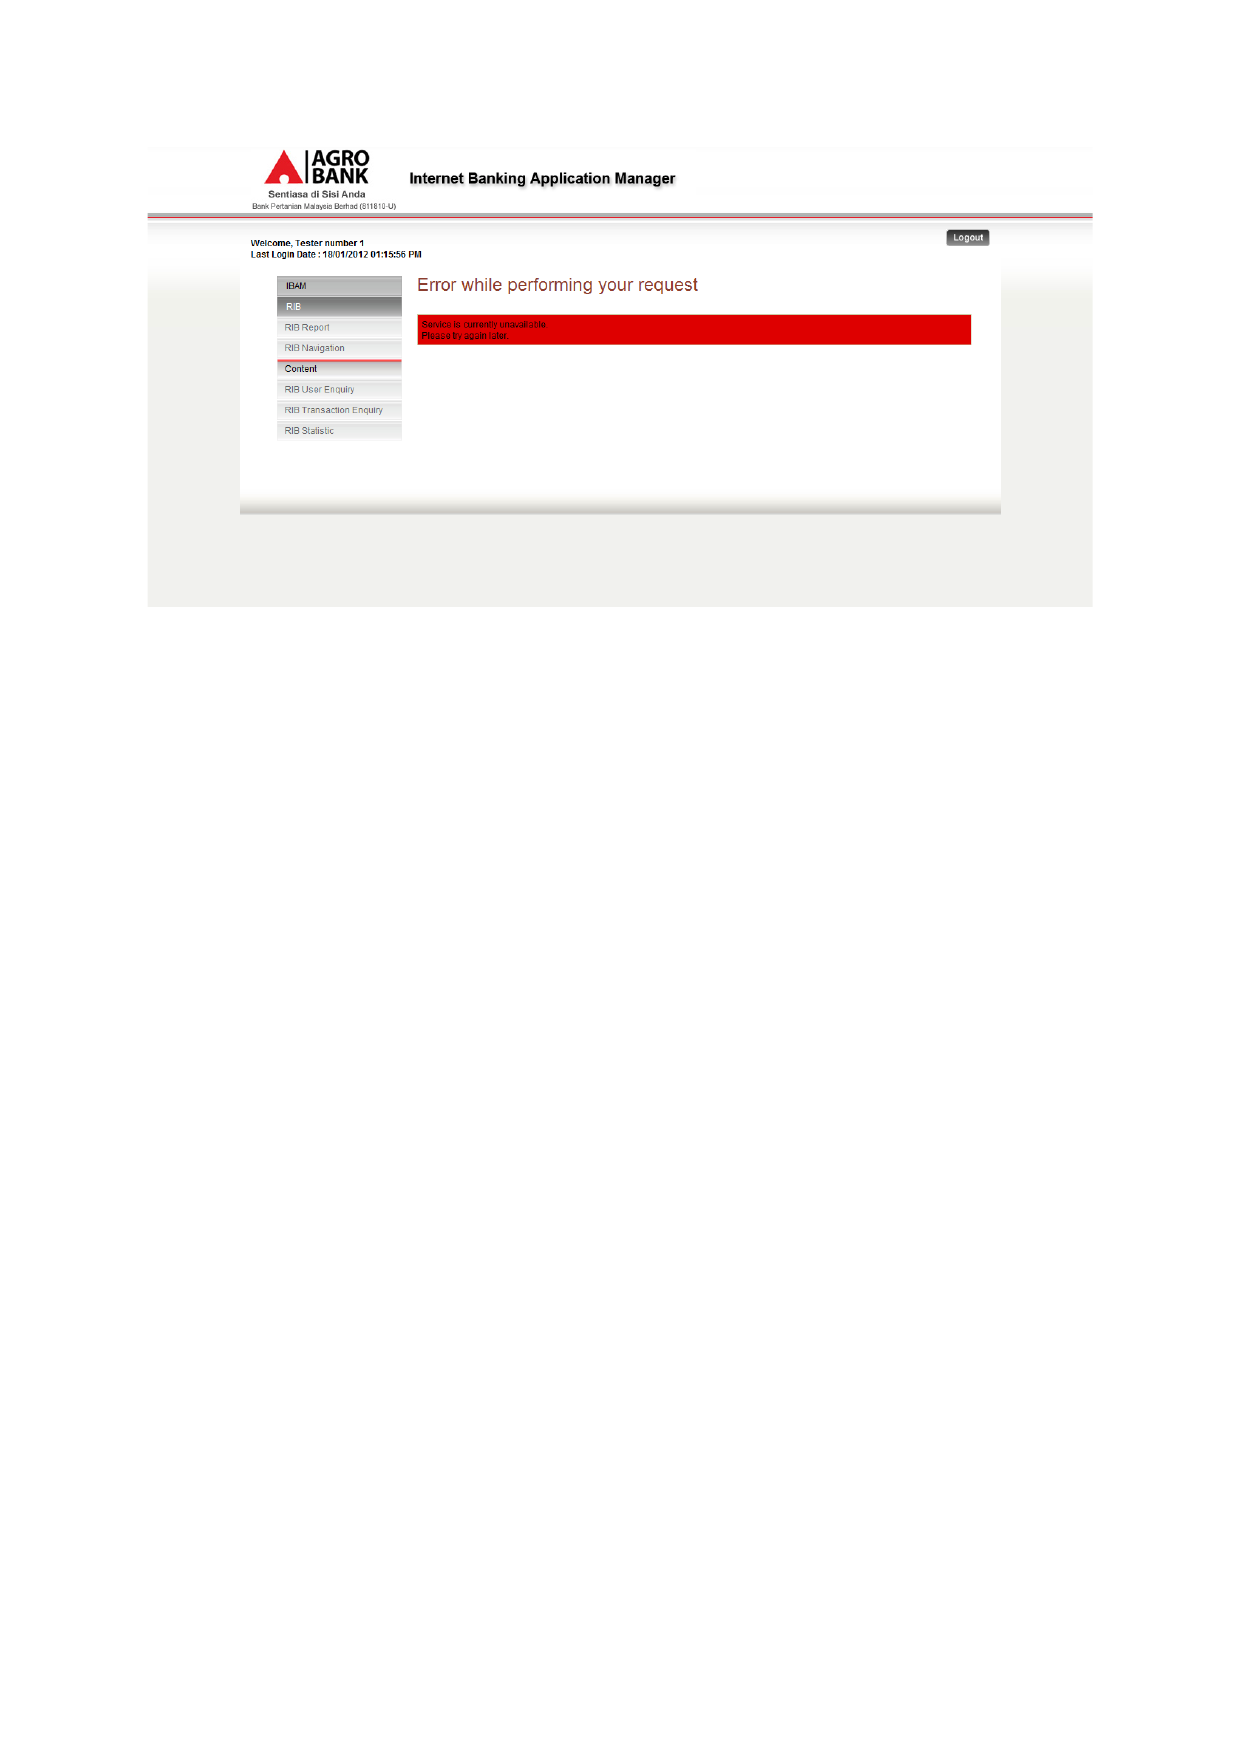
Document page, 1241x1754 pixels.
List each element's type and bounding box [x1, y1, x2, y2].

picture [147, 147, 1093, 607]
